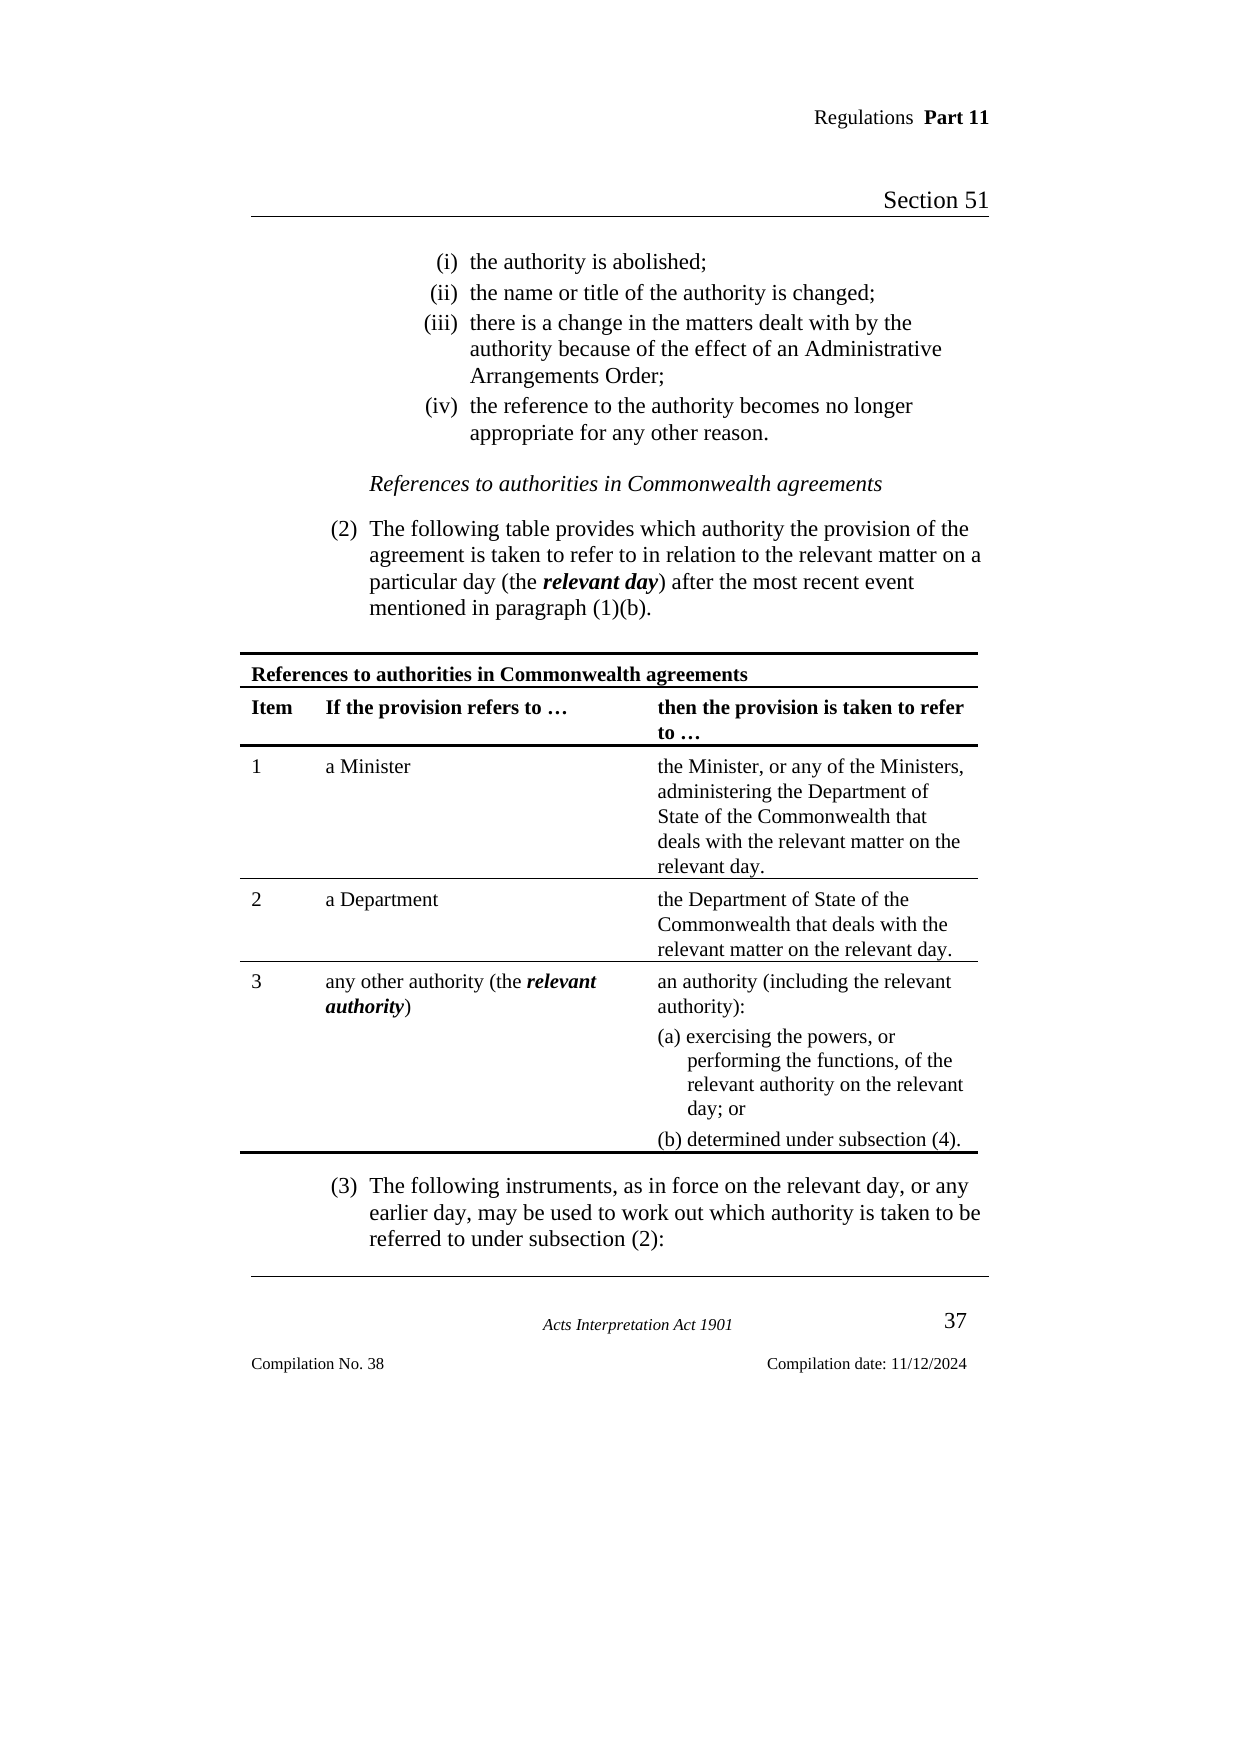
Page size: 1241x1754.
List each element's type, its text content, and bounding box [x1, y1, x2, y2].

text (ii) the name or title of the authority is changed; [251, 278, 989, 305]
table_cell any other authority (the relevant authority) [314, 962, 646, 1151]
table_cell then the provision is taken to refer to … [646, 688, 978, 744]
text (iv) the reference to the authority becomes no longer appropriate for any other reason. [251, 392, 989, 445]
table_cell 1 [240, 747, 314, 878]
table_cell Item [240, 688, 314, 744]
table_cell the Department of State of the Commonwealth that deals with the relevant matter on the relevant day. [646, 879, 978, 961]
text (i) the authority is abolished; [251, 248, 989, 274]
text (3) The following instruments, as in force on the relevant day, or any earlier day, may be used to work out which authority is taken to be referred to under subsection (2): [251, 1173, 989, 1252]
text (iii) there is a change in the matters dealt with by the authority because of the effect of an Administrative Arrangements Order; [251, 309, 989, 388]
text (2) The following table provides which authority the provision of the agreement is taken to refer to in relation to the relevant matter on a particular day (the relevant day) after the most recent event mentioned in paragraph (1)(b). [251, 515, 989, 621]
text References to authorities in Commonwealth agreements [369, 470, 989, 496]
table_cell If the provision refers to … [314, 688, 646, 744]
table_cell a Minister [314, 747, 646, 878]
table_cell the Minister, or any of the Ministers, administering the Department of State of the Commonwealth that deals with the relevant matter on the relevant day. [646, 747, 978, 878]
table_cell 3 [240, 962, 314, 1151]
table_cell an authority (including the relevant authority): (a) exercising the powers, or performing the functions, of the relevant authority on the relevant day; or (b) determined under subsection (4). [646, 962, 978, 1151]
table_cell 2 [240, 879, 314, 961]
table_header References to authorities in Commonwealth agreements [240, 655, 978, 686]
table_cell a Department [314, 879, 646, 961]
